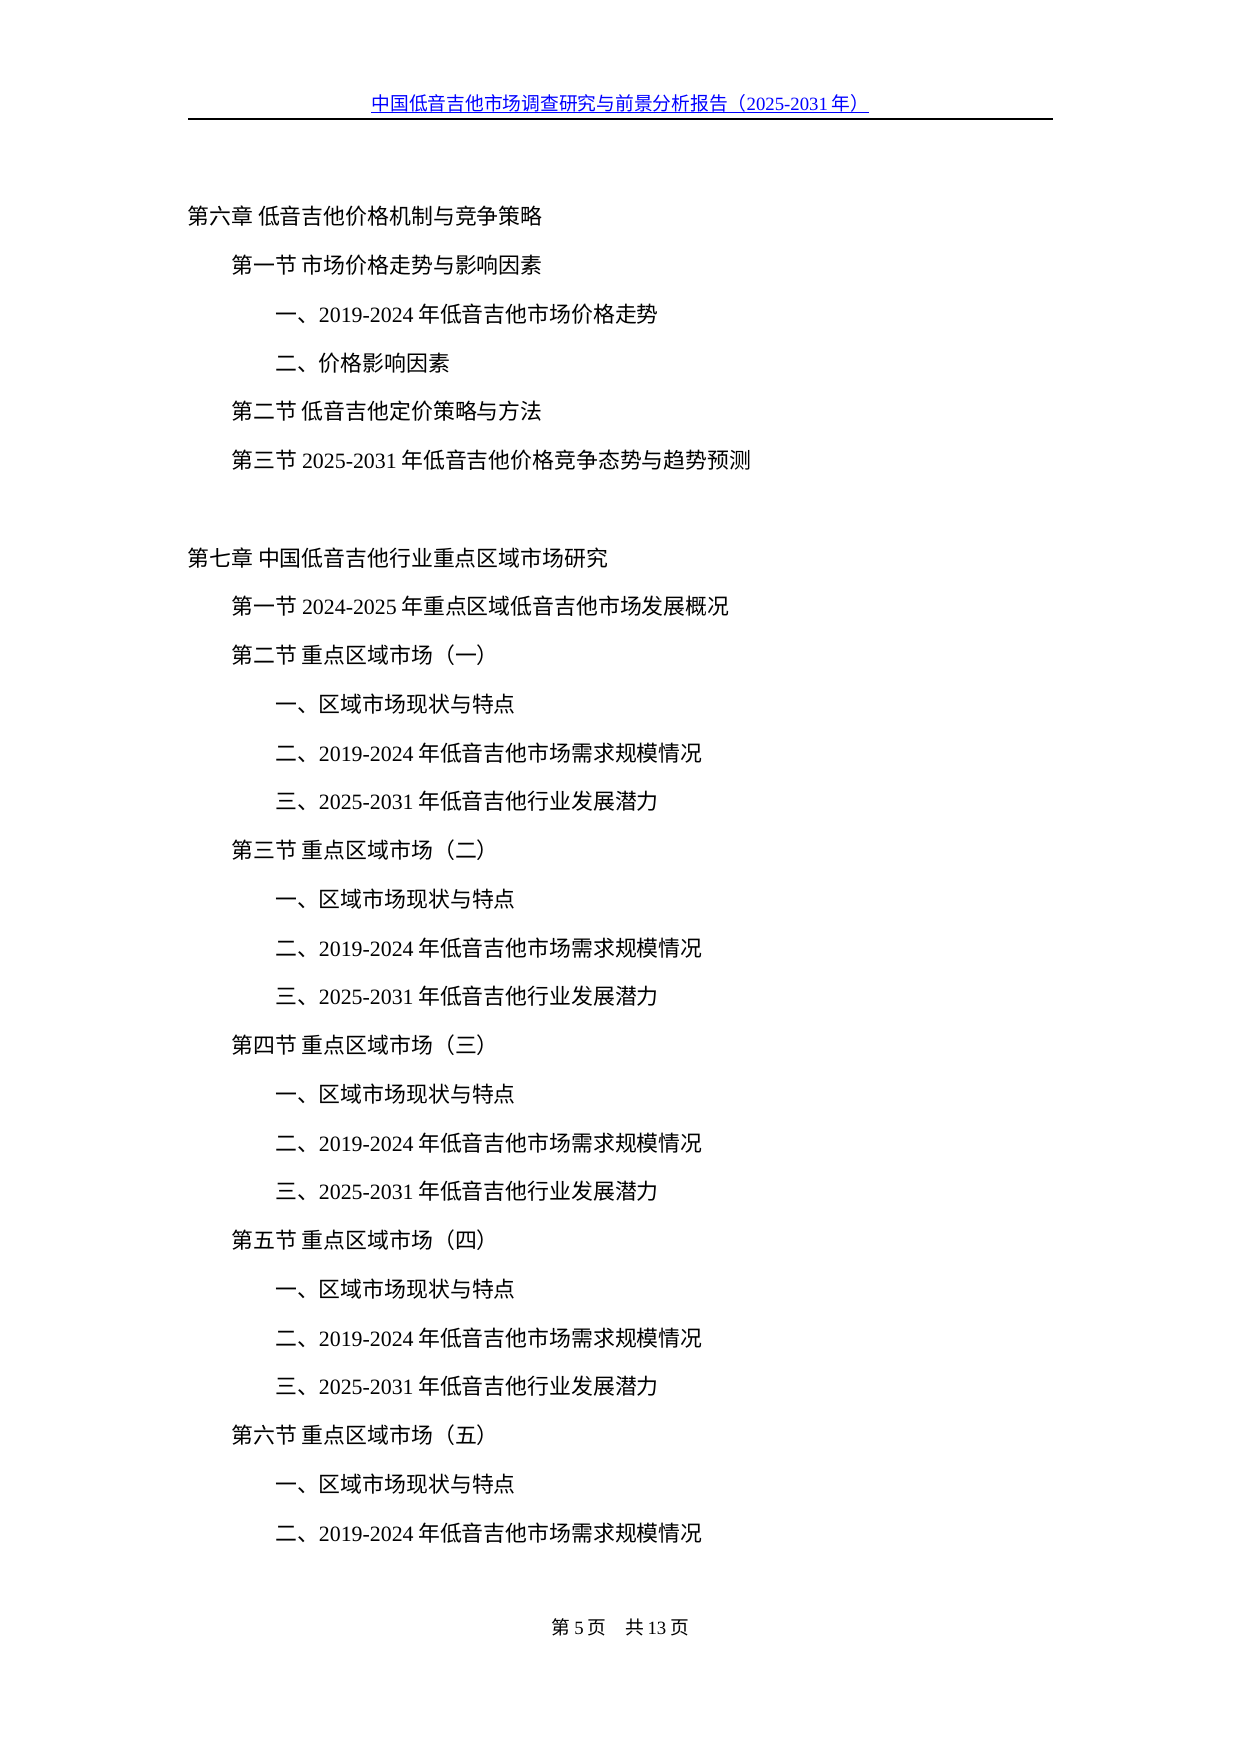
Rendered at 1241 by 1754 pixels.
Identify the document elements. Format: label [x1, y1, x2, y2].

text [187, 150, 1053, 1548]
